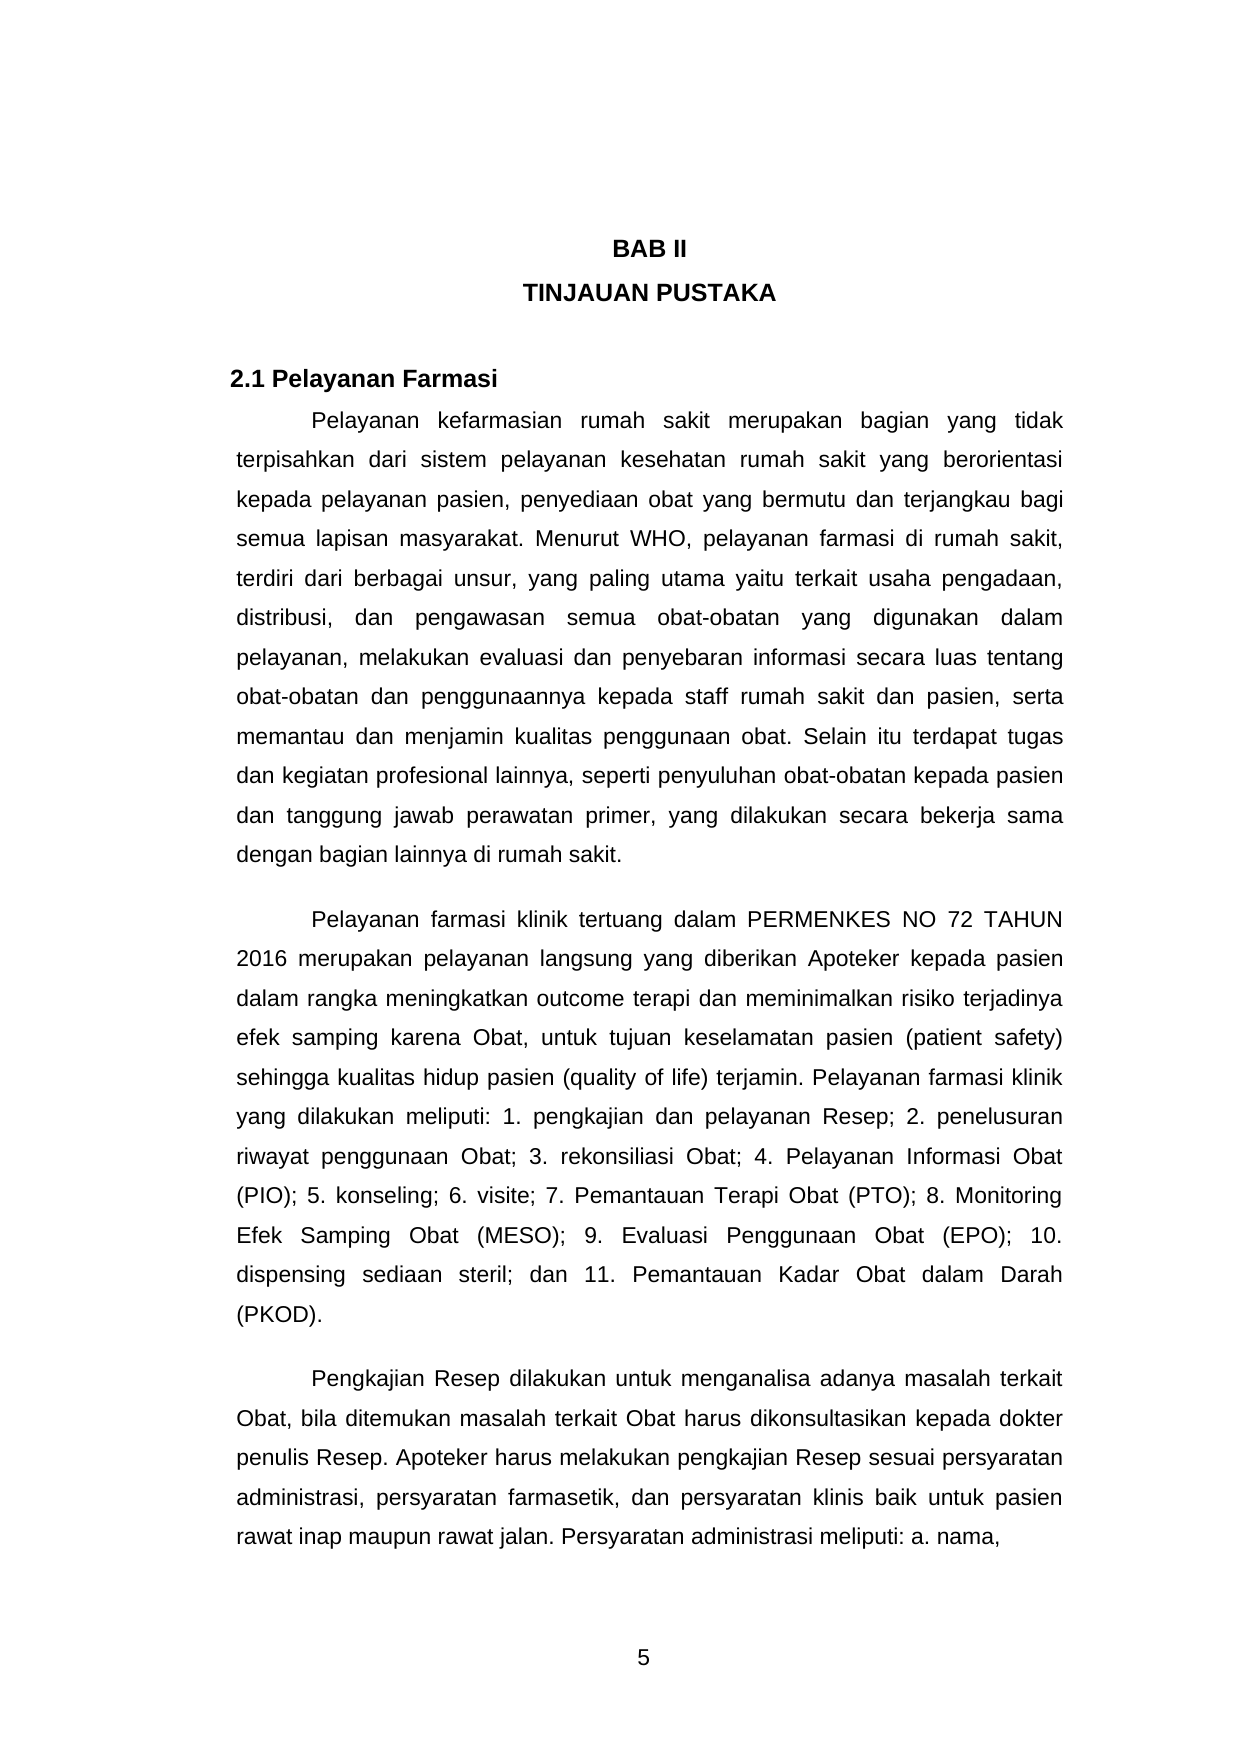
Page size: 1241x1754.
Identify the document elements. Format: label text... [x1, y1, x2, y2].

text 2.1 Pelayanan Farmasi [230, 364, 1134, 393]
text Pelayanan farmasi klinik tertuang dalam PERMENKES NO 72 TAHUN 2016 merupakan pelayanan langsung yang diberikan Apoteker kepada pasien dalam rangka meningkatkan outcome terapi dan meminimalkan risiko terjadinya efek samping karena Obat, untuk tujuan keselamatan pasien (patient safety) sehingga kualitas hidup pasien (quality of life) terjamin. Pelayanan farmasi klinik yang dilakukan meliputi: 1. pengkajian dan pelayanan Resep; 2. penelusuran riwayat penggunaan Obat; 3. rekonsiliasi Obat; 4. Pelayanan Informasi Obat (PIO); 5. konseling; 6. visite; 7. Pemantauan Terapi Obat (PTO); 8. Monitoring Efek Samping Obat (MESO); 9. Evaluasi Penggunaan Obat (EPO); 10. dispensing sediaan steril; dan 11. Pemantauan Kadar Obat dalam Darah (PKOD). [236, 906, 1063, 1327]
text Pengkajian Resep dilakukan untuk menganalisa adanya masalah terkait Obat, bila ditemukan masalah terkait Obat harus dikonsultasikan kepada dokter penulis Resep. Apoteker harus melakukan pengkajian Resep sesuai persyaratan administrasi, persyaratan farmasetik, dan persyaratan klinis baik untuk pasien rawat inap maupun rawat jalan. Persyaratan administrasi meliputi: a. nama, [236, 1365, 1063, 1549]
subtitle BAB II TINJAUAN PUSTAKA [523, 234, 778, 306]
text Pelayanan kefarmasian rumah sakit merupakan bagian yang tidak terpisahkan dari sistem pelayanan kesehatan rumah sakit yang berorientasi kepada pelayanan pasien, penyediaan obat yang bermutu dan terjangkau bagi semua lapisan masyarakat. Menurut WHO, pelayanan farmasi di rumah sakit, terdiri dari berbagai unsur, yang paling utama yaitu terkait usaha pengadaan, distribusi, dan pengawasan semua obat-obatan yang digunakan dalam pelayanan, melakukan evaluasi dan penyebaran informasi secara luas tentang obat-obatan dan penggunaannya kepada staff rumah sakit dan pasien, serta memantau dan menjamin kualitas penggunaan obat. Selain itu terdapat tugas dan kegiatan profesional lainnya, seperti penyuluhan obat-obatan kepada pasien dan tanggung jawab perawatan primer, yang dilakukan secara bekerja sama dengan bagian lainnya di rumah sakit. [236, 407, 1064, 867]
